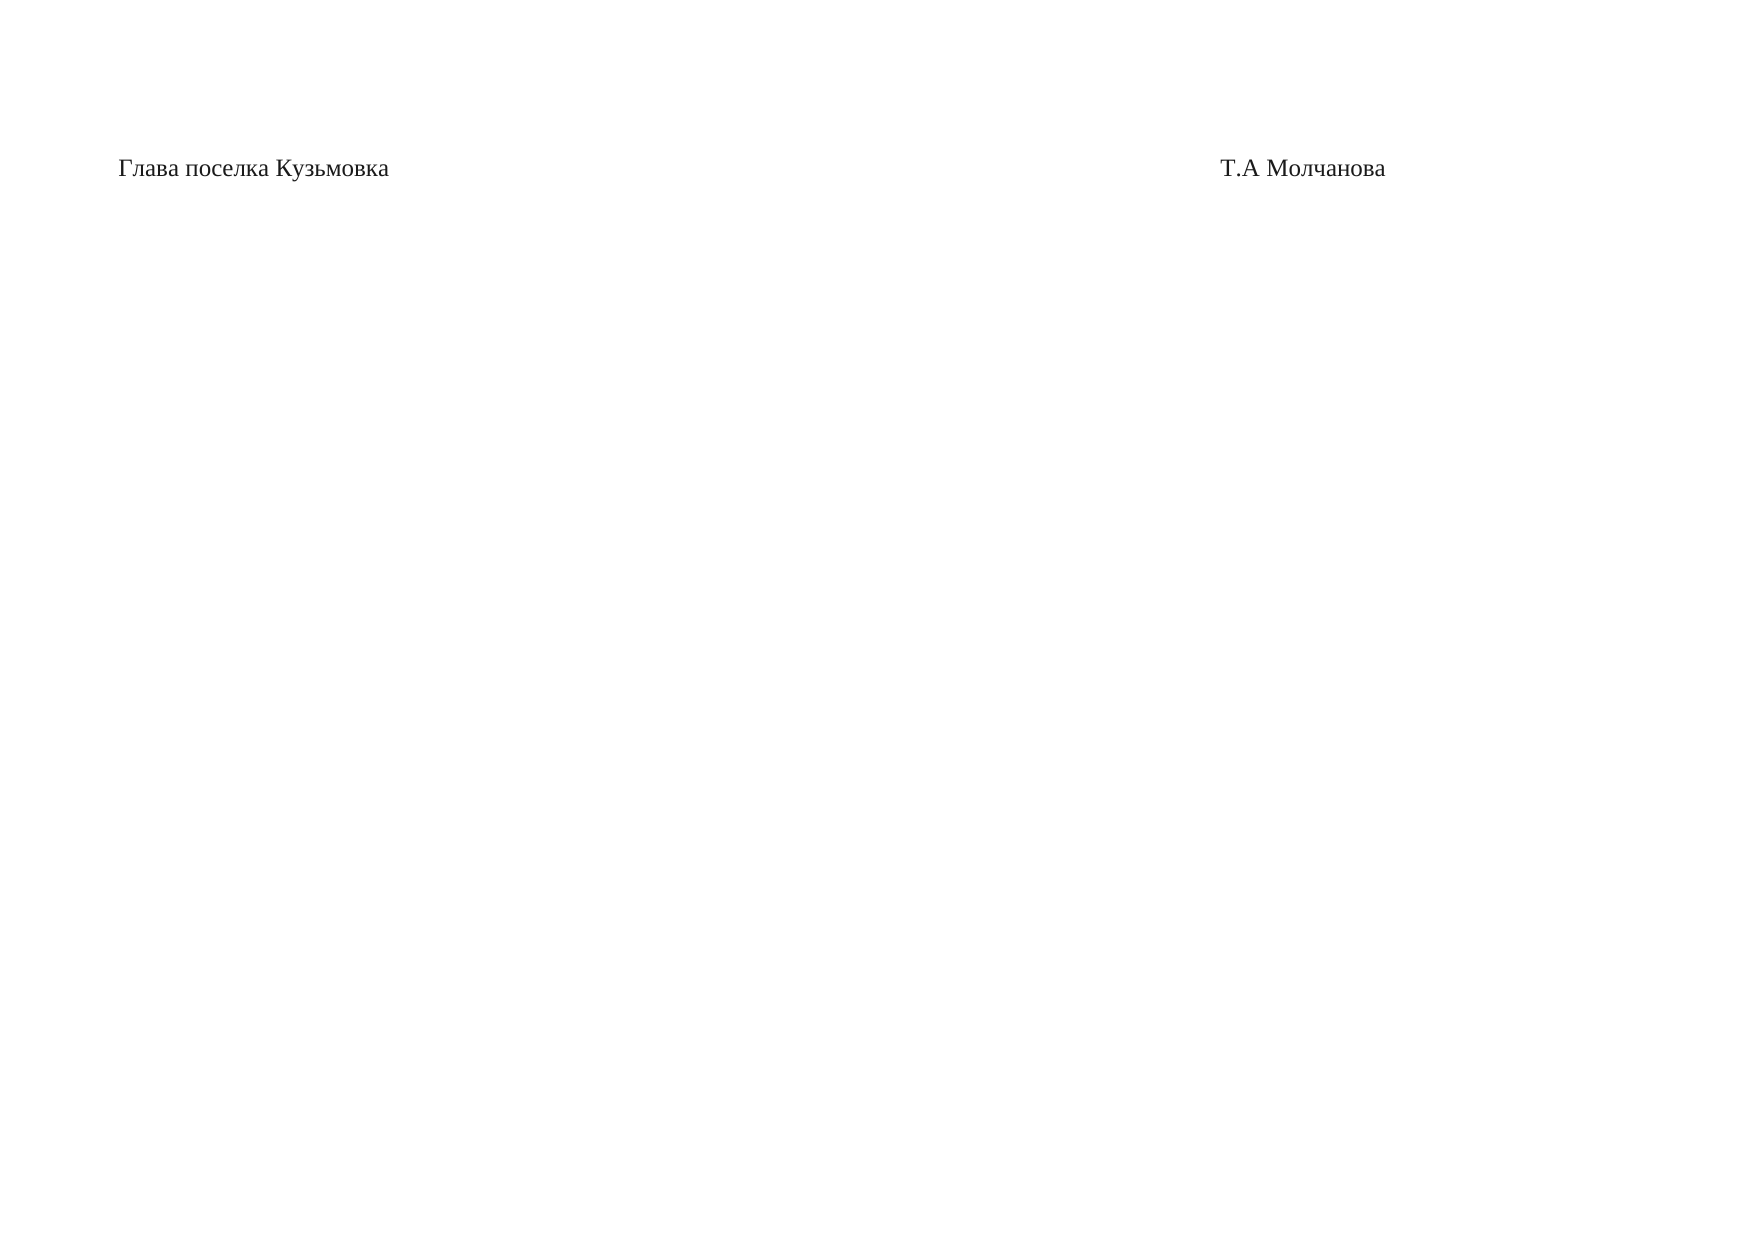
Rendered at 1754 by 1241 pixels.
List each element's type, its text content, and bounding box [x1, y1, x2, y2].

text Глава поселка Кузьмовка Т.А Молчанова [118, 153, 1665, 182]
